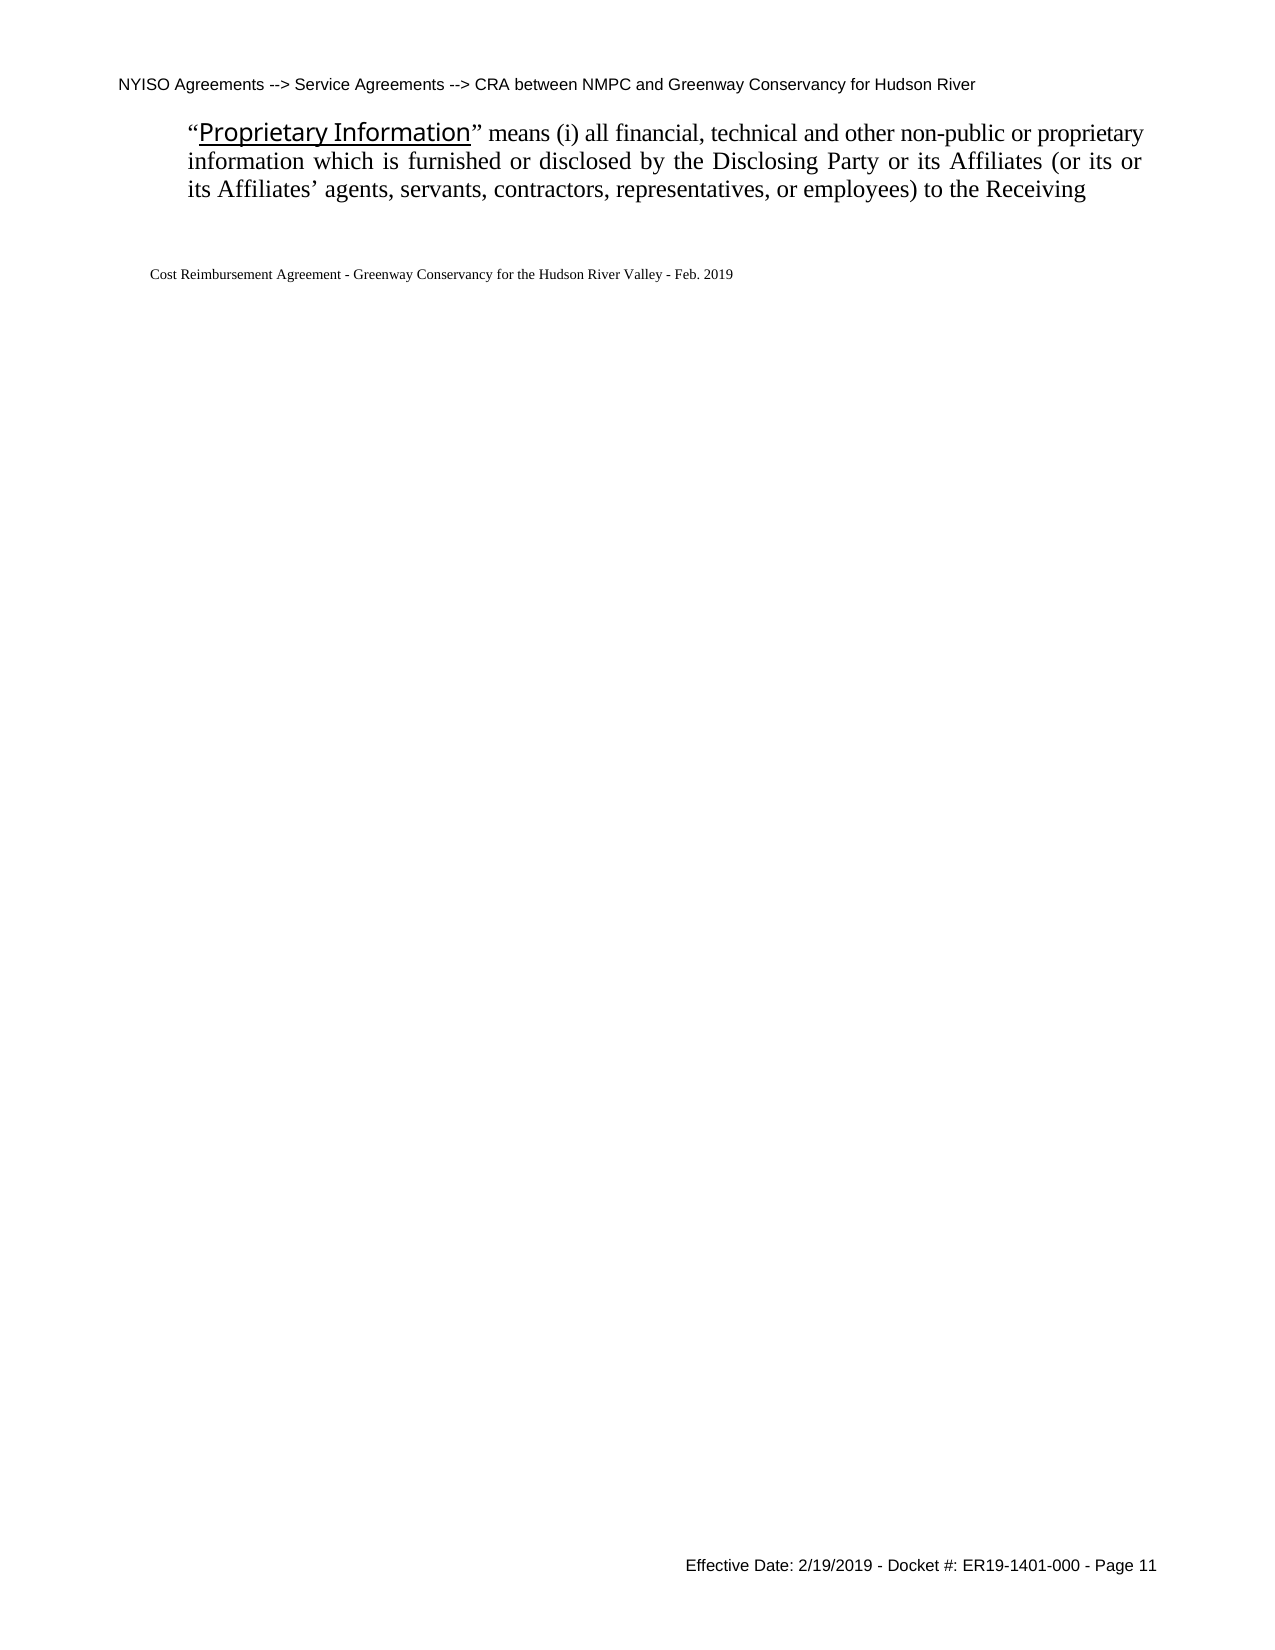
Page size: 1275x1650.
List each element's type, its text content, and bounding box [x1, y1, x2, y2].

text Cost Reimbursement Agreement - Greenway Conservancy for the Hudson River Valley - Feb. 2019 [150, 266, 1275, 283]
text “Proprietary Information” means (i) all financial, technical and other non-public or proprietary information which is furnished or disclosed by the Disclosing Party or its Affiliates (or its or its Affiliates’ agents, servants, contractors, representatives, or employees) to the Receiving [187, 119, 1151, 203]
